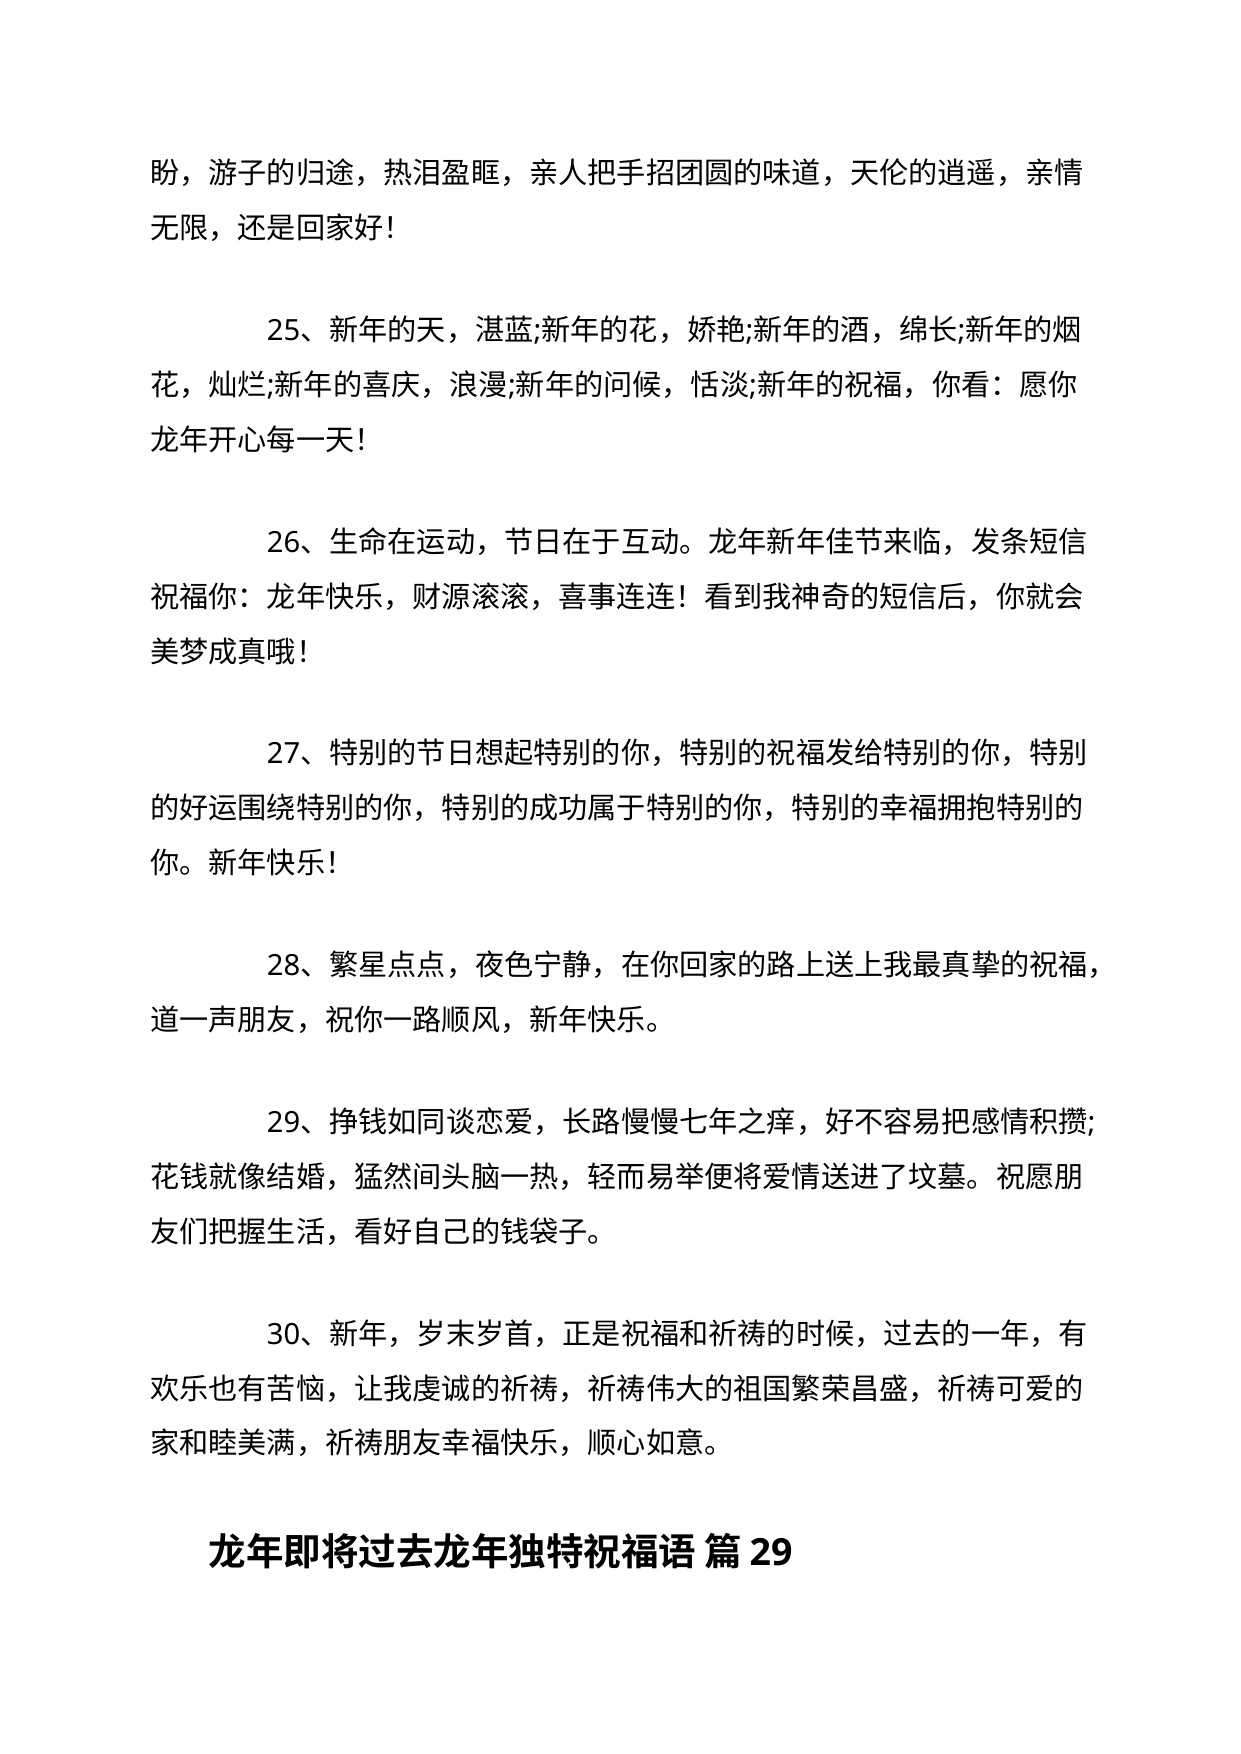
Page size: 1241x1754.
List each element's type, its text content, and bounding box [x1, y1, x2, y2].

text 龙年即将过去龙年独特祝福语 篇29 [150, 1522, 1090, 1576]
text 29、挣钱如同谈恋爱，长路慢慢七年之痒，好不容易把感情积攒;花钱就像结婚，猛然间头脑一热，轻而易举便将爱情送进了坟墓。祝愿朋友们把握生活，看好自己的钱袋子。 [150, 1098, 1090, 1251]
text 30、新年，岁末岁首，正是祝福和祈祷的时候，过去的一年，有欢乐也有苦恼，让我虔诚的祈祷，祈祷伟大的祖国繁荣昌盛，祈祷可爱的家和睦美满，祈祷朋友幸福快乐，顺心如意。 [150, 1310, 1090, 1462]
text 26、生命在运动，节日在于互动。龙年新年佳节来临，发条短信祝福你：龙年快乐，财源滚滚，喜事连连！看到我神奇的短信后，你就会美梦成真哦！ [150, 518, 1090, 671]
text 27、特别的节日想起特别的你，特别的祝福发给特别的你，特别的好运围绕特别的你，特别的成功属于特别的你，特别的幸福拥抱特别的你。新年快乐！ [150, 730, 1090, 882]
text 28、繁星点点，夜色宁静，在你回家的路上送上我最真挚的祝福，道一声朋友，祝你一路顺风，新年快乐。 [150, 942, 1090, 1039]
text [150, 150, 1090, 247]
text 25、新年的天，湛蓝;新年的花，娇艳;新年的酒，绵长;新年的烟花，灿烂;新年的喜庆，浪漫;新年的问候，恬淡;新年的祝福，你看：愿你龙年开心每一天！ [150, 307, 1090, 459]
